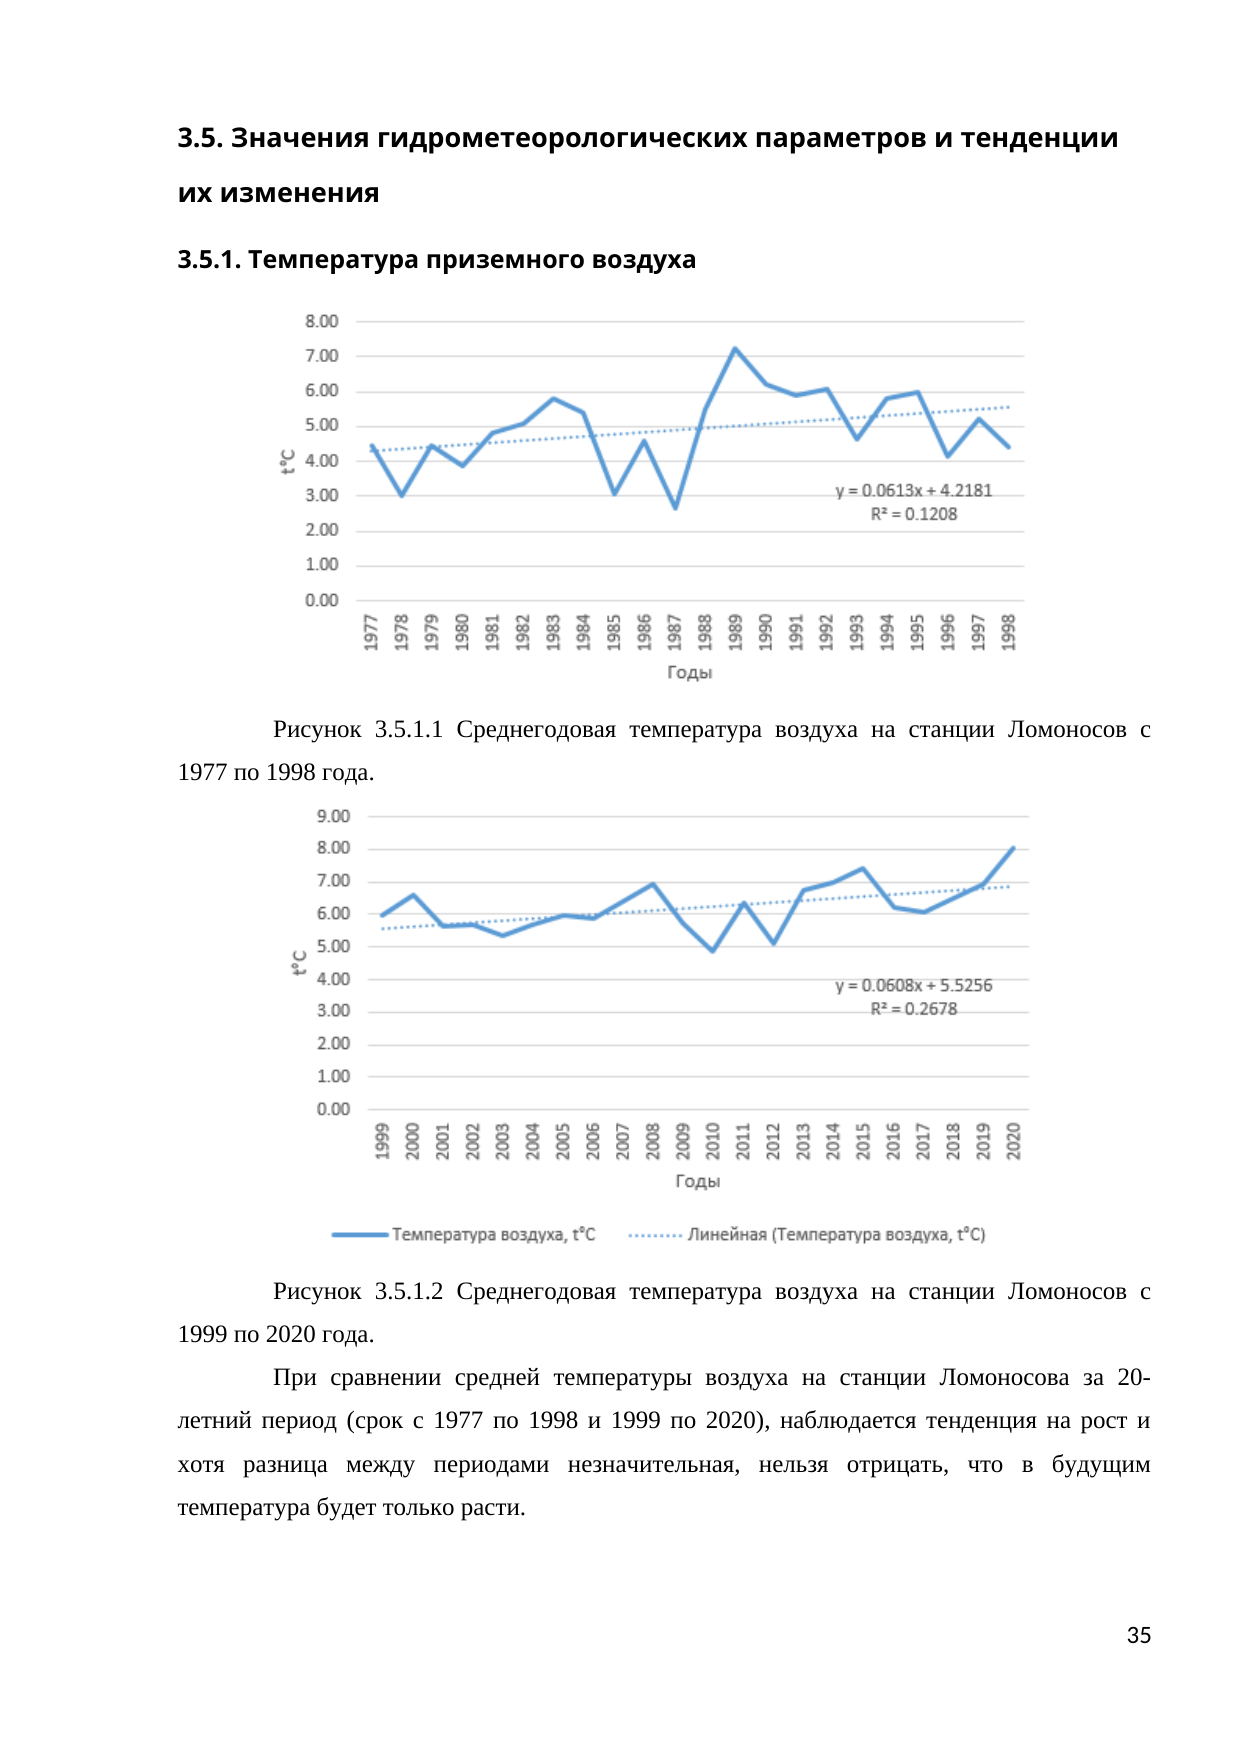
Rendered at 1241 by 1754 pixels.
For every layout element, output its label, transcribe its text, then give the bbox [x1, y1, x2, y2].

text Рисунок 3.5.1.2 Среднегодовая температура воздуха на станции Ломоносов с 1999 по 2020 года. [177, 1276, 1152, 1348]
picture [272, 800, 1040, 1261]
text Рисунок 3.5.1.1 Среднегодовая температура воздуха на станции Ломоносов с 1977 по 1998 года. [177, 714, 1152, 786]
picture [251, 304, 1040, 699]
subtitle 3.5. Значения гидрометеорологических параметров и тенденции их изменения [177, 118, 1152, 210]
text При сравнении средней температуры воздуха на станции Ломоносова за 20-летний период (срок с 1977 по 1998 и 1999 по 2020), наблюдается тенденция на рост и хотя разница между периодами незначительная, нельзя отрицать, что в будущим температура будет только расти. [177, 1362, 1152, 1521]
subtitle 3.5.1. Температура приземного воздуха [177, 241, 1152, 275]
